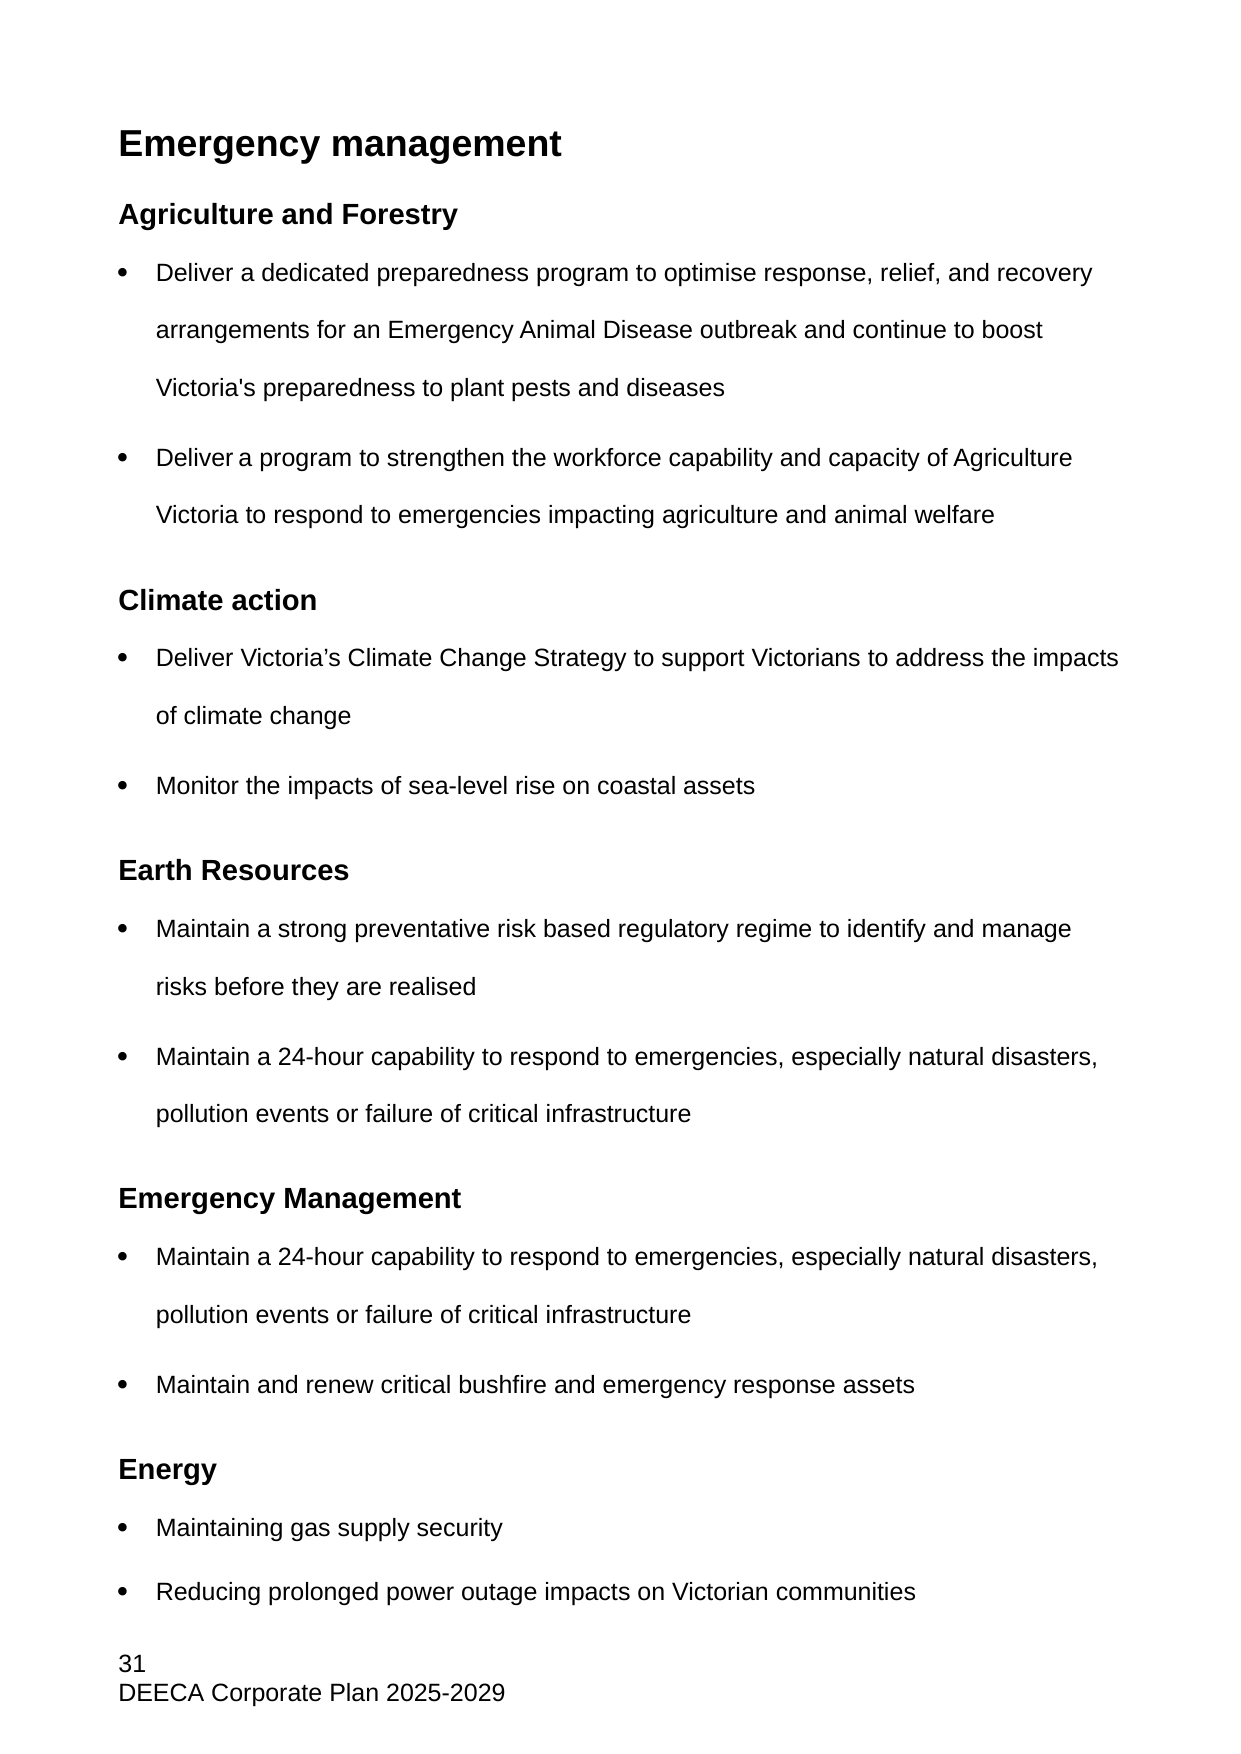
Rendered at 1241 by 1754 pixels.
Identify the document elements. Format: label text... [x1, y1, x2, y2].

list Maintain and renew critical bushfire and emergency response assets [118, 1370, 1122, 1399]
subtitle Agriculture and Forestry [118, 191, 1122, 233]
list Maintain a strong preventative risk based regulatory regime to identify and manage risks before they are realised [118, 914, 1122, 1000]
subtitle Earth Resources [118, 847, 1122, 889]
subtitle Energy [118, 1446, 1122, 1488]
list Deliver a program to strengthen the workforce capability and capacity of Agriculture Victoria to respond to emergencies impacting agriculture and animal welfare [118, 443, 1122, 529]
subtitle Emergency Management [118, 1176, 1122, 1217]
list Maintaining gas supply security [118, 1513, 1122, 1542]
list Reducing prolonged power outage impacts on Victorian communities [118, 1577, 1122, 1606]
subtitle Climate action [118, 577, 1122, 618]
list Monitor the impacts of sea-level rise on coastal assets [118, 771, 1122, 800]
list Deliver a dedicated preparedness program to optimise response, relief, and recovery arrangements for an Emergency Animal Disease outbreak and continue to boost Victoria's preparedness to plant pests and diseases [118, 258, 1122, 402]
list Maintain a 24-hour capability to respond to emergencies, especially natural disasters, pollution events or failure of critical infrastructure [118, 1242, 1122, 1328]
list Deliver Victoria’s Climate Change Strategy to support Victorians to address the impacts of climate change [118, 643, 1122, 730]
subtitle Emergency management [118, 118, 1122, 166]
list Maintain a 24-hour capability to respond to emergencies, especially natural disasters, pollution events or failure of critical infrastructure [118, 1042, 1122, 1128]
